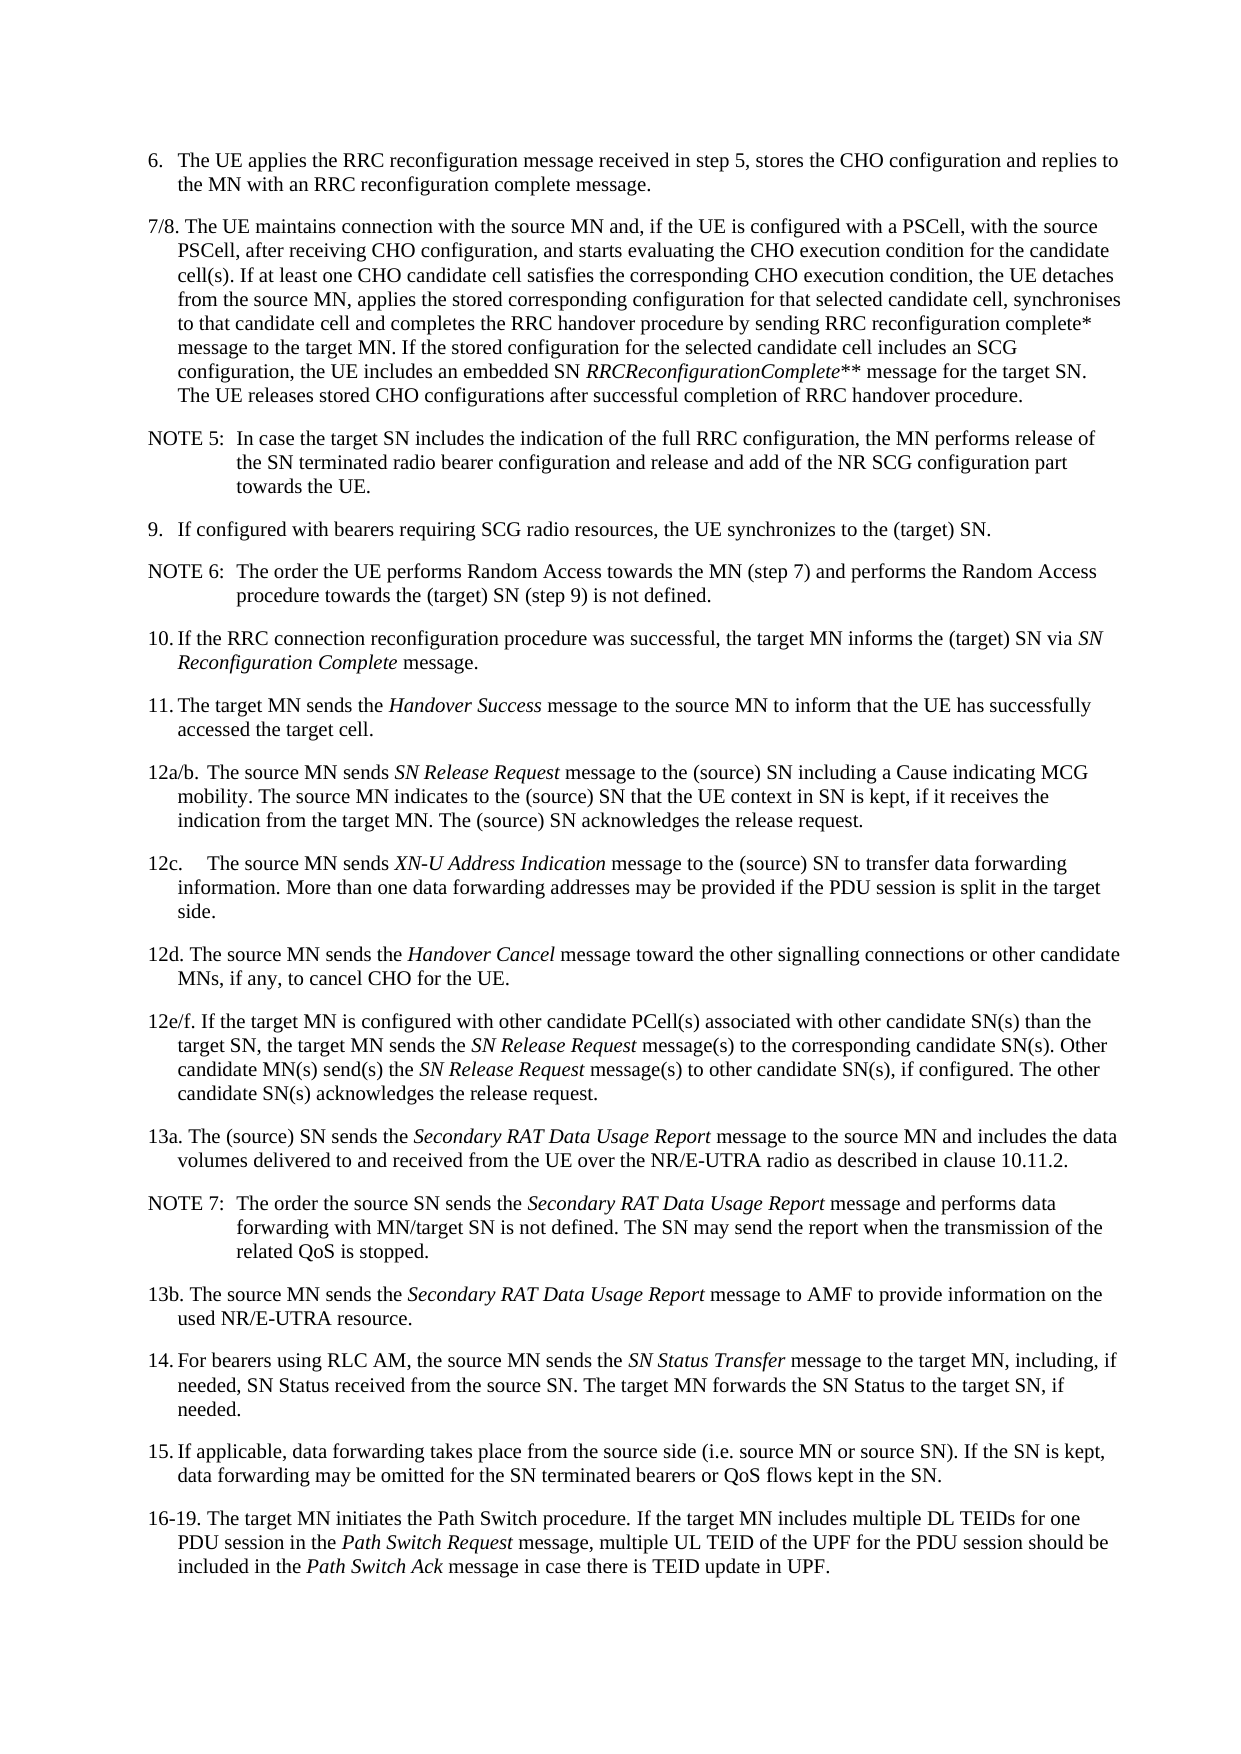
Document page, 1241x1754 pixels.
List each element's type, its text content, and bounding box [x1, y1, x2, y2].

text 16-19. The target MN initiates the Path Switch procedure. If the target MN includes multiple DL TEIDs for one PDU session in the Path Switch Request message, multiple UL TEID of the UPF for the PDU session should be included in the Path Switch Ack message in case there is TEID update in UPF. [148, 1506, 1122, 1578]
text NOTE 6: The order the UE performs Random Access towards the MN (step 7) and performs the Random Access procedure towards the (target) SN (step 9) is not defined. [148, 559, 1122, 607]
text 9. If configured with bearers requiring SCG radio resources, the UE synchronizes to the (target) SN. [148, 517, 1122, 541]
text 13a. The (source) SN sends the Secondary RAT Data Usage Report message to the source MN and includes the data volumes delivered to and received from the UE over the NR/E-UTRA radio as described in clause 10.11.2. [148, 1124, 1122, 1172]
text 11. The target MN sends the Handover Success message to the source MN to inform that the UE has successfully accessed the target cell. [148, 693, 1122, 741]
text 12e/f. If the target MN is configured with other candidate PCell(s) associated with other candidate SN(s) than the target SN, the target MN sends the SN Release Request message(s) to the corresponding candidate SN(s). Other candidate MN(s) send(s) the SN Release Request message(s) to other candidate SN(s), if configured. The other candidate SN(s) acknowledges the release request. [148, 1009, 1122, 1105]
text 14. For bearers using RLC AM, the source MN sends the SN Status Transfer message to the target MN, including, if needed, SN Status received from the source SN. The target MN forwards the SN Status to the target SN, if needed. [148, 1348, 1122, 1421]
text 12c. The source MN sends XN-U Address Indication message to the (source) SN to transfer data forwarding information. More than one data forwarding addresses may be provided if the PDU session is split in the target side. [148, 851, 1122, 923]
text 12d. The source MN sends the Handover Cancel message toward the other signalling connections or other candidate MNs, if any, to cancel CHO for the UE. [148, 942, 1122, 990]
text NOTE 5: In case the target SN includes the indication of the full RRC configuration, the MN performs release of the SN terminated radio bearer configuration and release and add of the NR SCG configuration part towards the UE. [148, 426, 1122, 498]
text 6. The UE applies the RRC reconfiguration message received in step 5, stores the CHO configuration and replies to the MN with an RRC reconfiguration complete message. [148, 147, 1122, 196]
text NOTE 7: The order the source SN sends the Secondary RAT Data Usage Report message and performs data forwarding with MN/target SN is not defined. The SN may send the report when the transmission of the related QoS is stopped. [148, 1191, 1122, 1263]
text 12a/b. The source MN sends SN Release Request message to the (source) SN including a Cause indicating MCG mobility. The source MN indicates to the (source) SN that the UE context in SN is kept, if it receives the indication from the target MN. The (source) SN acknowledges the release request. [148, 760, 1122, 832]
text 7/8. The UE maintains connection with the source MN and, if the UE is configured with a PSCell, with the source PSCell, after receiving CHO configuration, and starts evaluating the CHO execution condition for the candidate cell(s). If at least one CHO candidate cell satisfies the corresponding CHO execution condition, the UE detaches from the source MN, applies the stored corresponding configuration for that selected candidate cell, synchronises to that candidate cell and completes the RRC handover procedure by sending RRC reconfiguration complete* message to the target MN. If the stored configuration for the selected candidate cell includes an SCG configuration, the UE includes an embedded SN RRCReconfigurationComplete** message for the target SN. The UE releases stored CHO configurations after successful completion of RRC handover procedure. [148, 214, 1122, 407]
text 13b. The source MN sends the Secondary RAT Data Usage Report message to AMF to provide information on the used NR/E-UTRA resource. [148, 1282, 1122, 1330]
text 15. If applicable, data forwarding takes place from the source side (i.e. source MN or source SN). If the SN is kept, data forwarding may be omitted for the SN terminated bearers or QoS flows kept in the SN. [148, 1439, 1122, 1487]
text 10. If the RRC connection reconfiguration procedure was successful, the target MN informs the (target) SN via SN Reconfiguration Complete message. [148, 626, 1122, 674]
